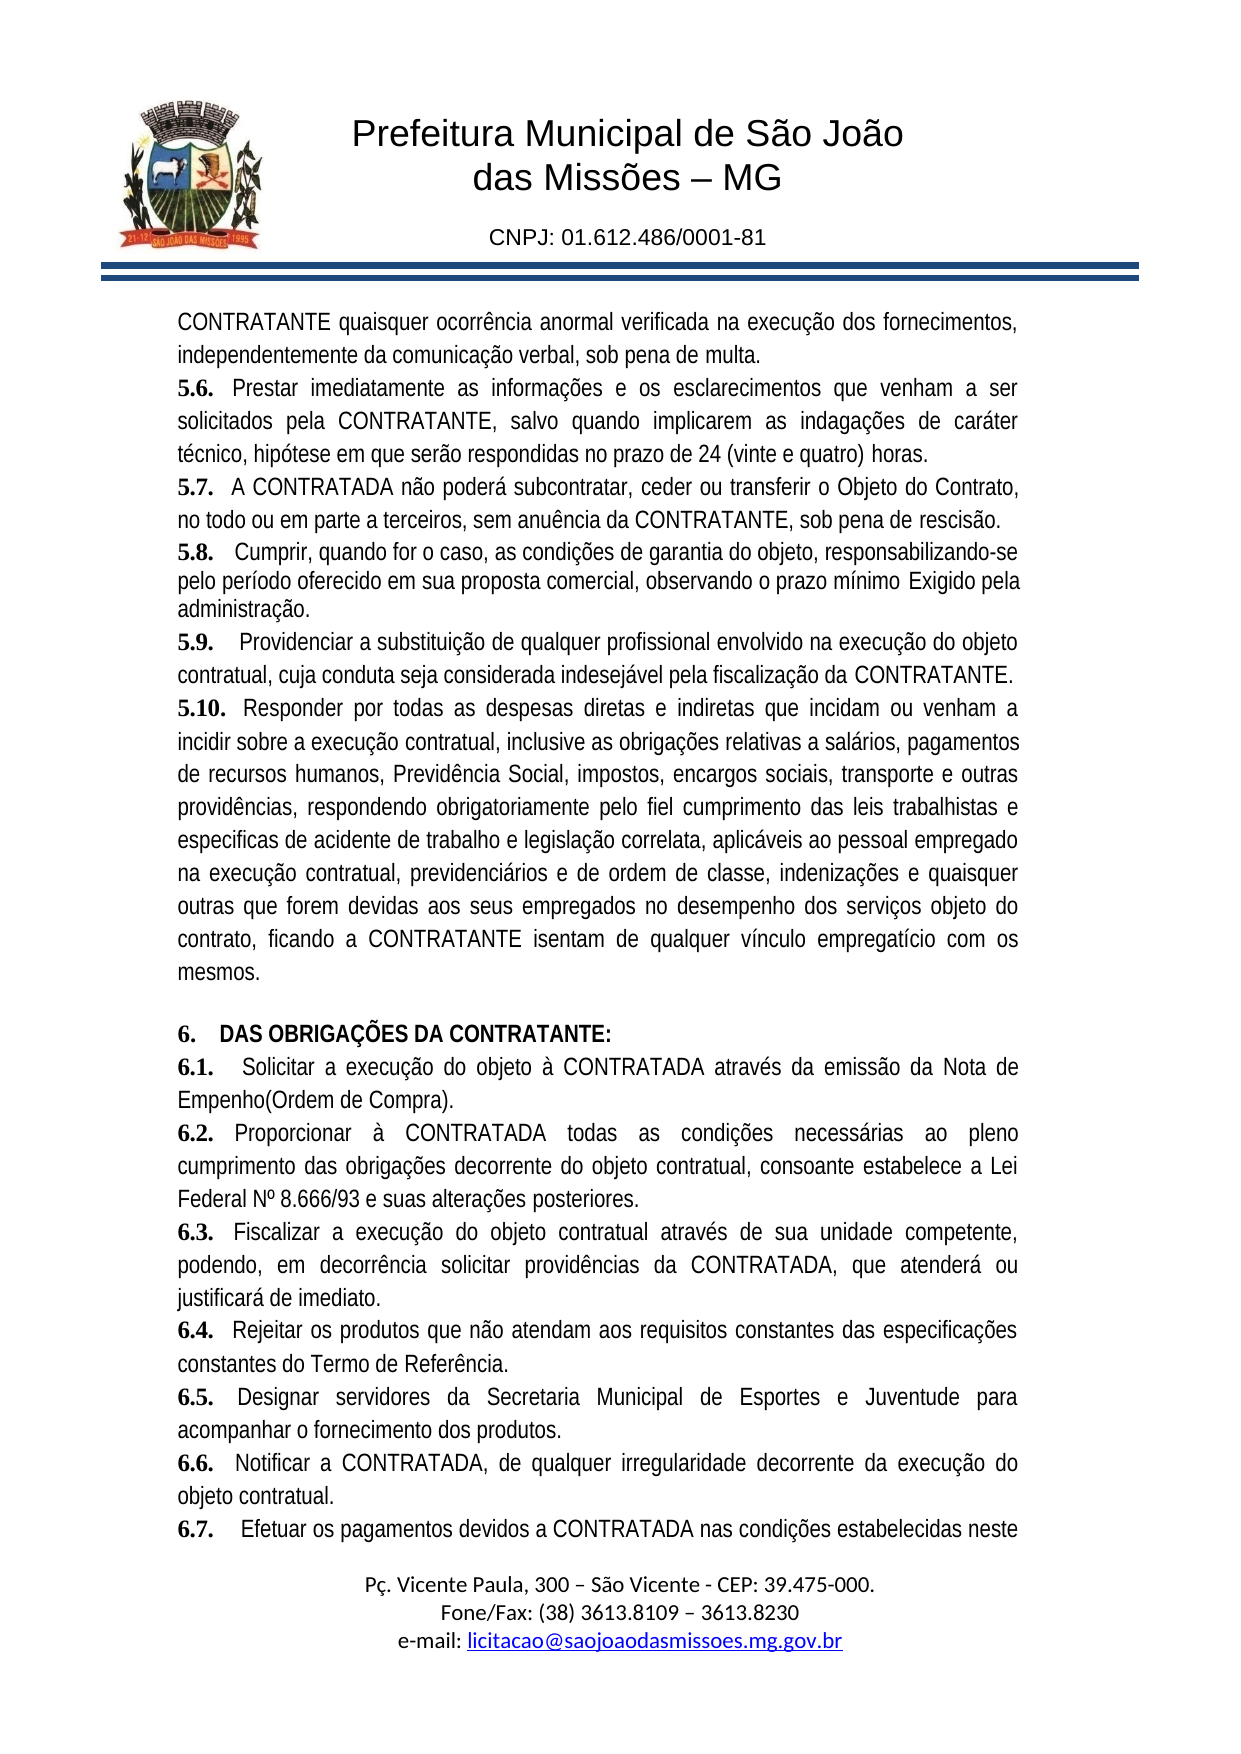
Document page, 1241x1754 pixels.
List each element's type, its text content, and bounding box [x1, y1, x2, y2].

list Designar servidores da Secretaria Municipal de Esportes e Juventude para acompanhar o fornecimento dos produtos. [177, 1382, 1019, 1443]
list Responder por todas as despesas diretas e indiretas que incidam ou venham a incidir sobre a execução contratual, inclusive as obrigações relativas a salários, pagamentos de recursos humanos, Previdência Social, impostos, encargos sociais, transporte e outras providências, respondendo obrigatoriamente pelo fiel cumprimento das leis trabalhistas e especificas de acidente de trabalho e legislação correlata, aplicáveis ao pessoal empregado na execução contratual, previdenciários e de ordem de classe, indenizações e quaisquer outras que forem devidas aos seus empregados no desempenho dos serviços objeto do contrato, ficando a CONTRATANTE isentam de qualquer vínculo empregatício com os mesmos. [177, 693, 1021, 986]
list Prestar imediatamente as informações e os esclarecimentos que venham a ser solicitados pela CONTRATANTE, salvo quando implicarem as indagações de caráter técnico, hipótese em que serão respondidas no prazo de 24 (vinte e quatro) horas. [177, 373, 1020, 468]
picture [112, 100, 264, 254]
list Rejeitar os produtos que não atendam aos requisitos constantes das especificações constantes do Termo de Referência. [177, 1316, 1019, 1377]
list Efetuar os pagamentos devidos a CONTRATADA nas condições estabelecidas neste instrumento. [177, 1514, 1020, 1542]
list Fiscalizar a execução do objeto contratual através de sua unidade competente, podendo, em decorrência solicitar providências da CONTRATADA, que atenderá ou justificará de imediato. [177, 1217, 1020, 1311]
list Proporcionar à CONTRATADA todas as condições necessárias ao pleno cumprimento das obrigações decorrente do objeto contratual, consoante estabelece a Lei Federal Nº 8.666/93 e suas alterações posteriores. [177, 1118, 1020, 1212]
subtitle DAS OBRIGAÇÕES DA CONTRATANTE: [177, 1019, 1063, 1048]
list Notificar a CONTRATADA, de qualquer irregularidade decorrente da execução do objeto contratual. [177, 1448, 1019, 1509]
list Solicitar a execução do objeto à CONTRATADA através da emissão da Nota de Empenho(Ordem de Compra). [177, 1052, 1020, 1113]
list A CONTRATADA não poderá subcontratar, ceder ou transferir o Objeto do Contrato, no todo ou em parte a terceiros, sem anuência da CONTRATANTE, sob pena de rescisão. [177, 472, 1020, 534]
list Providenciar a substituição de qualquer profissional envolvido na execução do objeto contratual, cuja conduta seja considerada indesejável pela fiscalização da CONTRATANTE. [177, 627, 1020, 689]
list Cumprir, quando for o caso, as condições de garantia do objeto, responsabilizando-se pelo período oferecido em sua proposta comercial, observando o prazo mínimo Exigido pela administração. [177, 538, 1020, 623]
